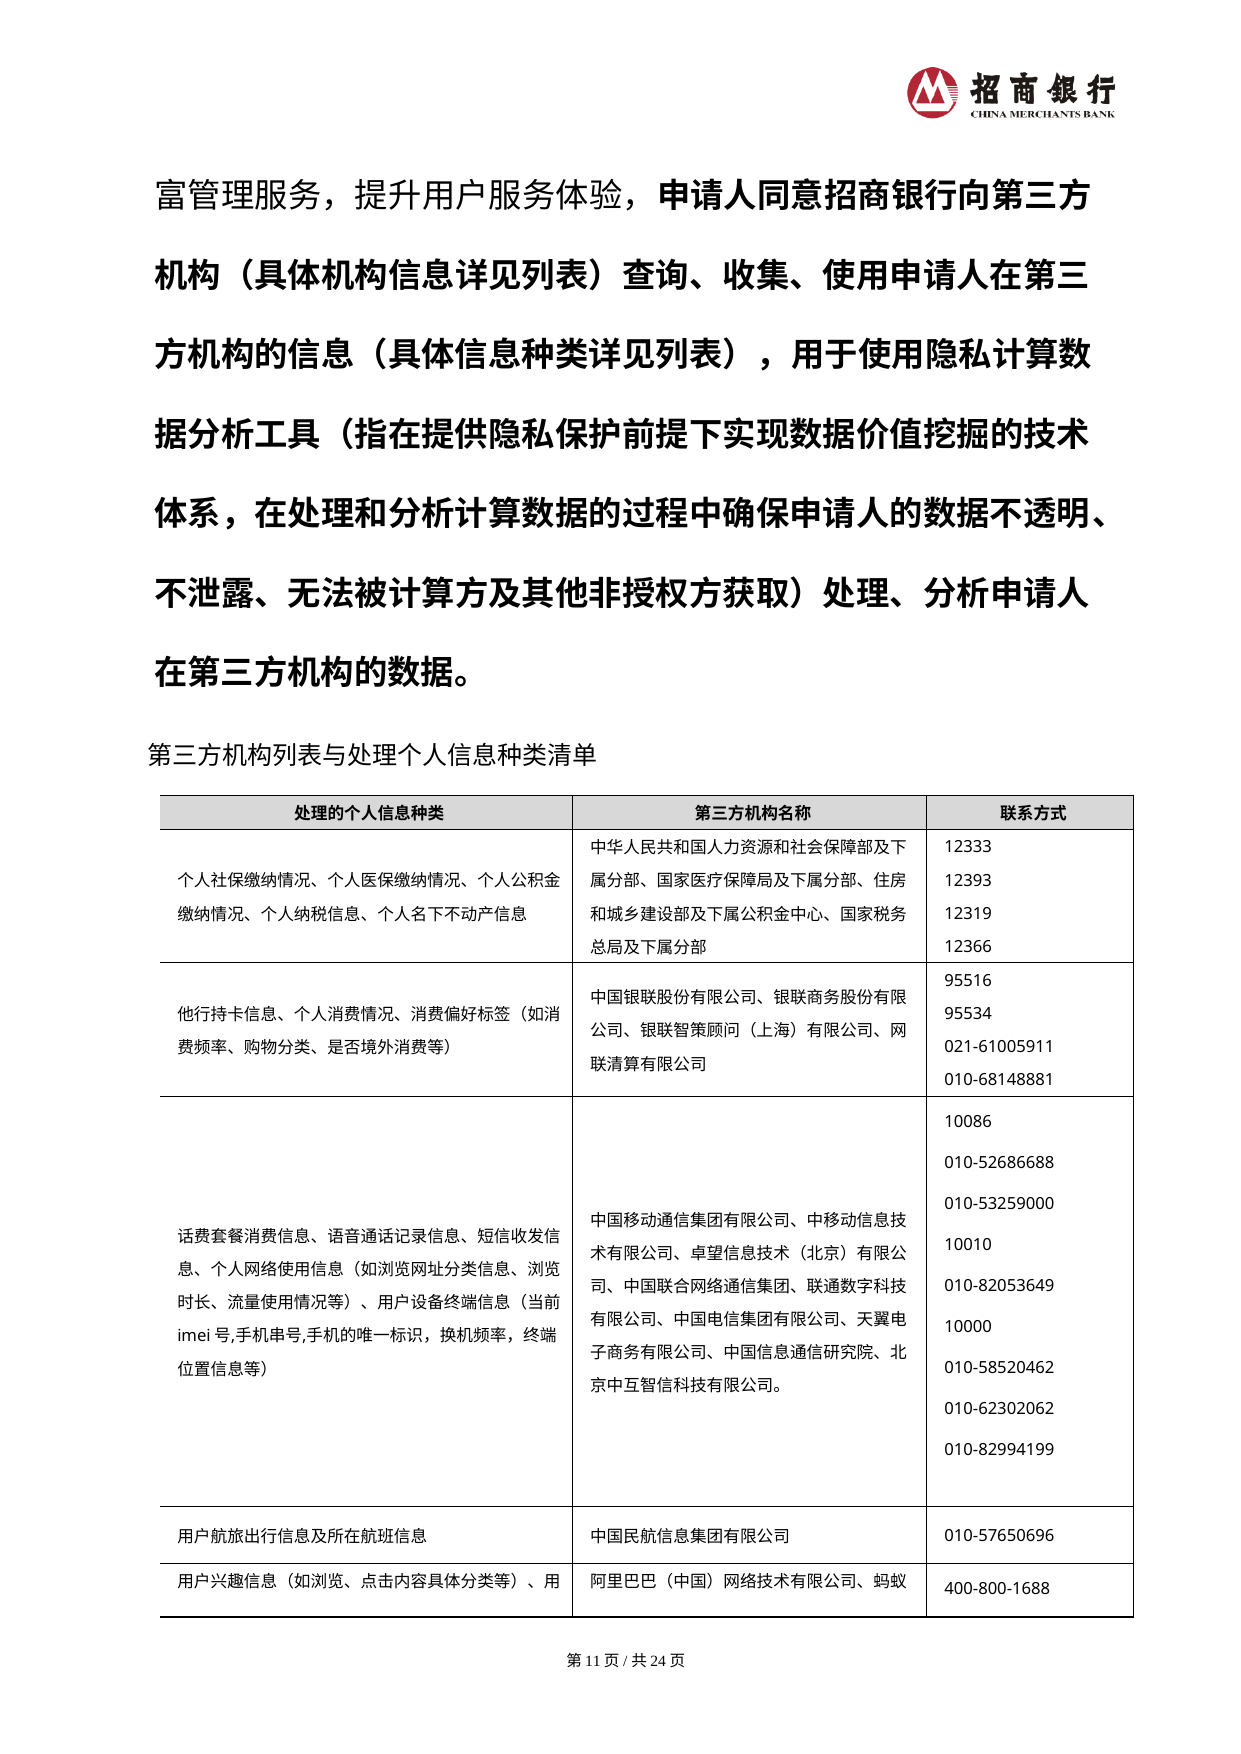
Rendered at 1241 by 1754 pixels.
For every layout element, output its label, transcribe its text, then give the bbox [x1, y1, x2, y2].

picture [906, 67, 1116, 119]
table_cell 用户航旅出行信息及所在航班信息 [160, 1507, 572, 1562]
table_header 第三方机构名称 [573, 796, 926, 829]
table_header 联系方式 [927, 796, 1133, 829]
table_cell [927, 1564, 1133, 1616]
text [154, 160, 1092, 703]
table_cell 010-57650696 [927, 1507, 1133, 1562]
table_cell 中华人民共和国人力资源和社会保障部及下属分部、国家医疗保障局及下属分部、住房和城乡建设部及下属公积金中心、国家税务总局及下属分部 [573, 830, 926, 962]
table_cell 中国移动通信集团有限公司、中移动信息技术有限公司、卓望信息技术（北京）有限公司、中国联合网络通信集团、联通数字科技有限公司、中国电信集团有限公司、天翼电子商务有限公司、中国信息通信研究院、北京中互智信科技有限公司。 [573, 1097, 926, 1506]
table_cell 12333 12393 12319 12366 [927, 830, 1133, 962]
table_cell 95516 95534 021-61005911 010-68148881 [927, 963, 1133, 1096]
table_header 处理的个人信息种类 [160, 796, 572, 829]
text 第三方机构列表与处理个人信息种类清单 [148, 721, 1092, 787]
table_cell 中国民航信息集团有限公司 [573, 1507, 926, 1562]
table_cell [160, 1564, 572, 1616]
table_cell 个人社保缴纳情况、个人医保缴纳情况、个人公积金缴纳情况、个人纳税信息、个人名下不动产信息 [160, 830, 572, 962]
table_cell 中国银联股份有限公司、银联商务股份有限公司、银联智策顾问（上海）有限公司、网联清算有限公司 [573, 963, 926, 1096]
table_cell 话费套餐消费信息、语音通话记录信息、短信收发信息、个人网络使用信息（如浏览网址分类信息、浏览时长、流量使用情况等）、用户设备终端信息（当前imei号,手机串号,手机的唯一标识，换机频率，终端位置信息等） [160, 1097, 572, 1506]
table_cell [573, 1564, 926, 1616]
table_cell 他行持卡信息、个人消费情况、消费偏好标签（如消费频率、购物分类、是否境外消费等） [160, 963, 572, 1096]
table_cell 10086 010-52686688 010-53259000 10010 010-82053649 10000 010-58520462 010-62302062 010-82994199 [927, 1097, 1133, 1506]
